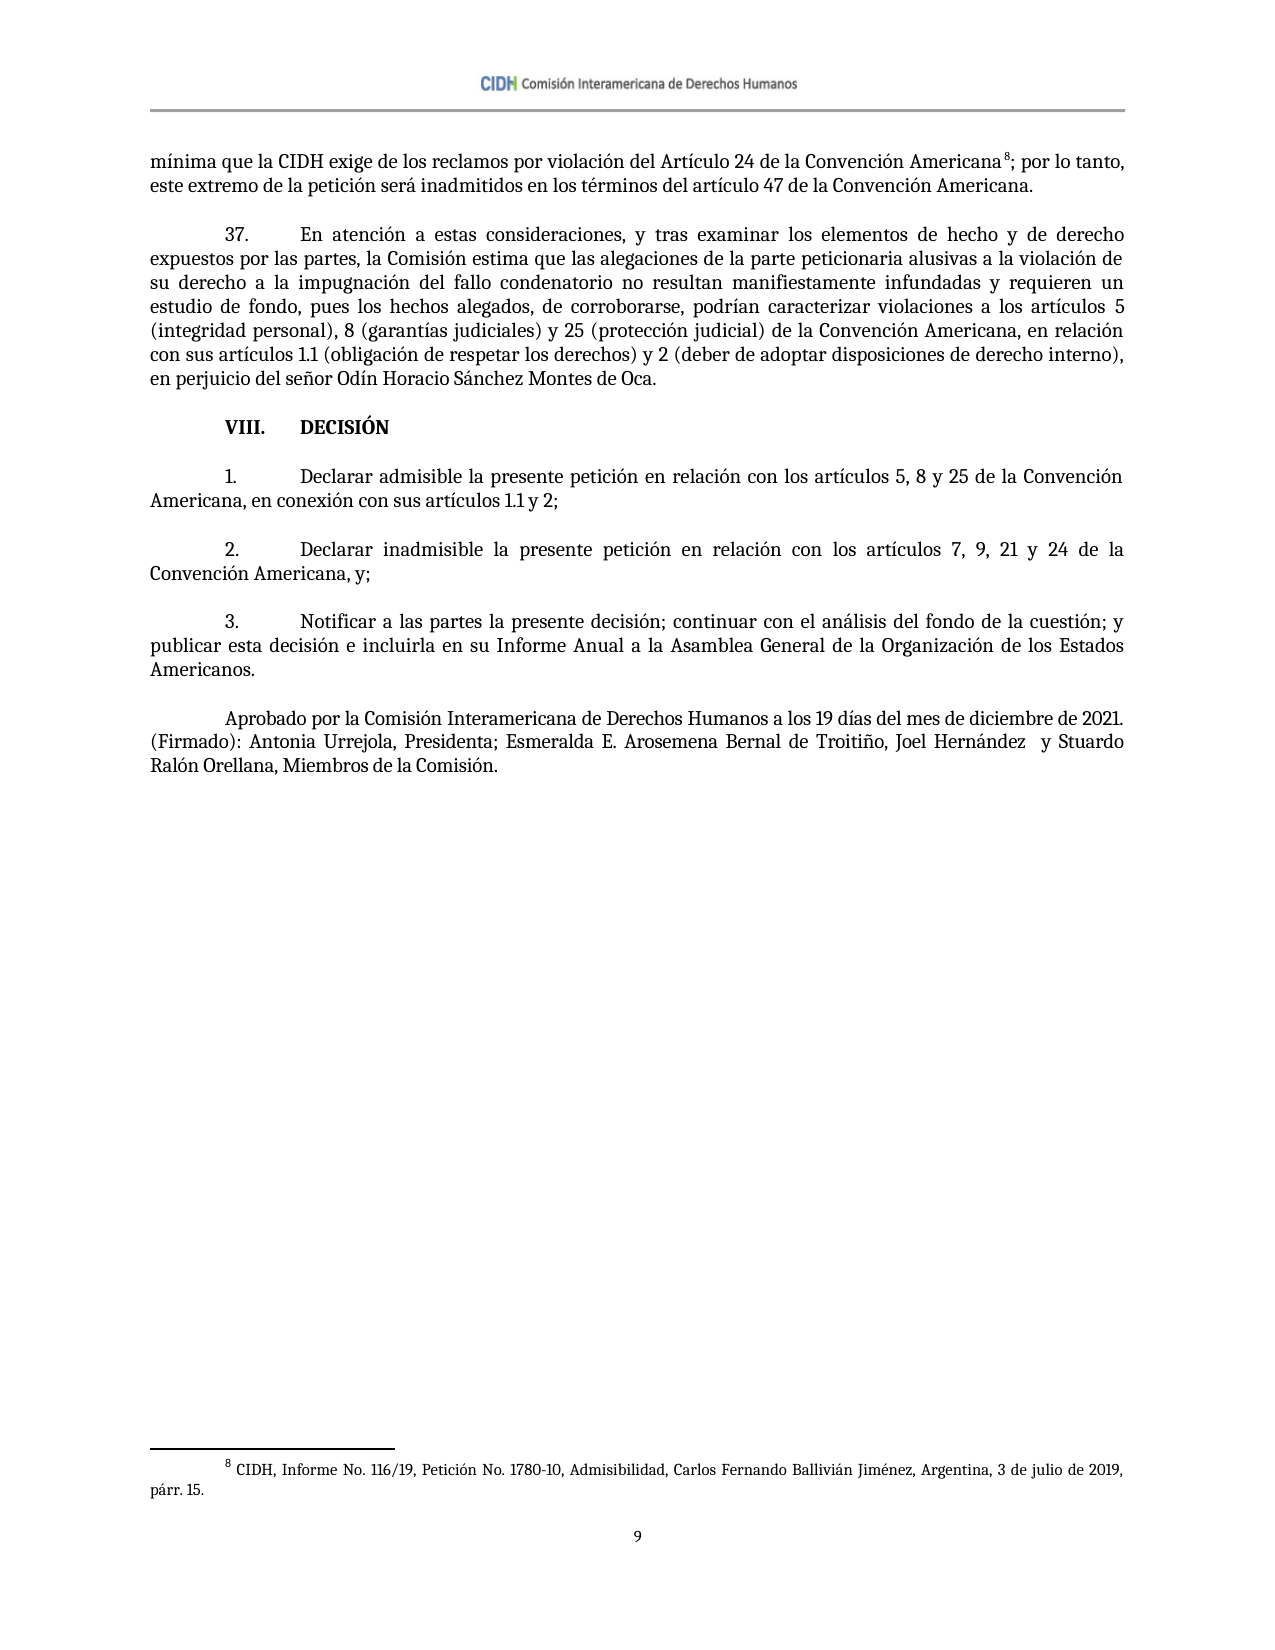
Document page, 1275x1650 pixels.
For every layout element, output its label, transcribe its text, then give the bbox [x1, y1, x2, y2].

picture [475, 75, 800, 93]
list Notificar a las partes la presente decisión; continuar con el análisis del fondo de la cuestión; y publicar esta decisión e incluirla en su Informe Anual a la Asamblea General de la Organización de los Estados Americanos. [150, 609, 1125, 681]
list Declarar admisible la presente petición en relación con los artículos 5, 8 y 25 de la Convención Americana, en conexión con sus artículos 1.1 y 2; [150, 464, 1125, 512]
text 37. En atención a estas consideraciones, y tras examinar los elementos de hecho y de derecho expuestos por las partes, la Comisión estima que las alegaciones de la parte peticionaria alusivas a la violación de su derecho a la impugnación del fallo condenatorio no resultan manifiestamente infundadas y requieren un estudio de fondo, pues los hechos alegados, de corroborarse, podrían caracterizar violaciones a los artículos 5 (integridad personal), 8 (garantías judiciales) y 25 (protección judicial) de la Convención Americana, en relación con sus artículos 1.1 (obligación de respetar los derechos) y 2 (deber de adoptar disposiciones de derecho interno), en perjuicio del señor Odín Horacio Sánchez Montes de Oca. [150, 223, 1125, 391]
list Declarar inadmisible la presente petición en relación con los artículos 7, 9, 21 y 24 de la Convención Americana, y; [150, 537, 1125, 585]
list VIII. DECISIÓN [225, 416, 1125, 439]
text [150, 150, 1125, 198]
text Aprobado por la Comisión Interamericana de Derechos Humanos a los 19 días del mes de diciembre de 2021. (Firmado): Antonia Urrejola, Presidenta; Esmeralda E. Arosemena Bernal de Troitiño, Joel Hernández y Stuardo Ralón Orellana, Miembros de la Comisión. [150, 706, 1125, 778]
